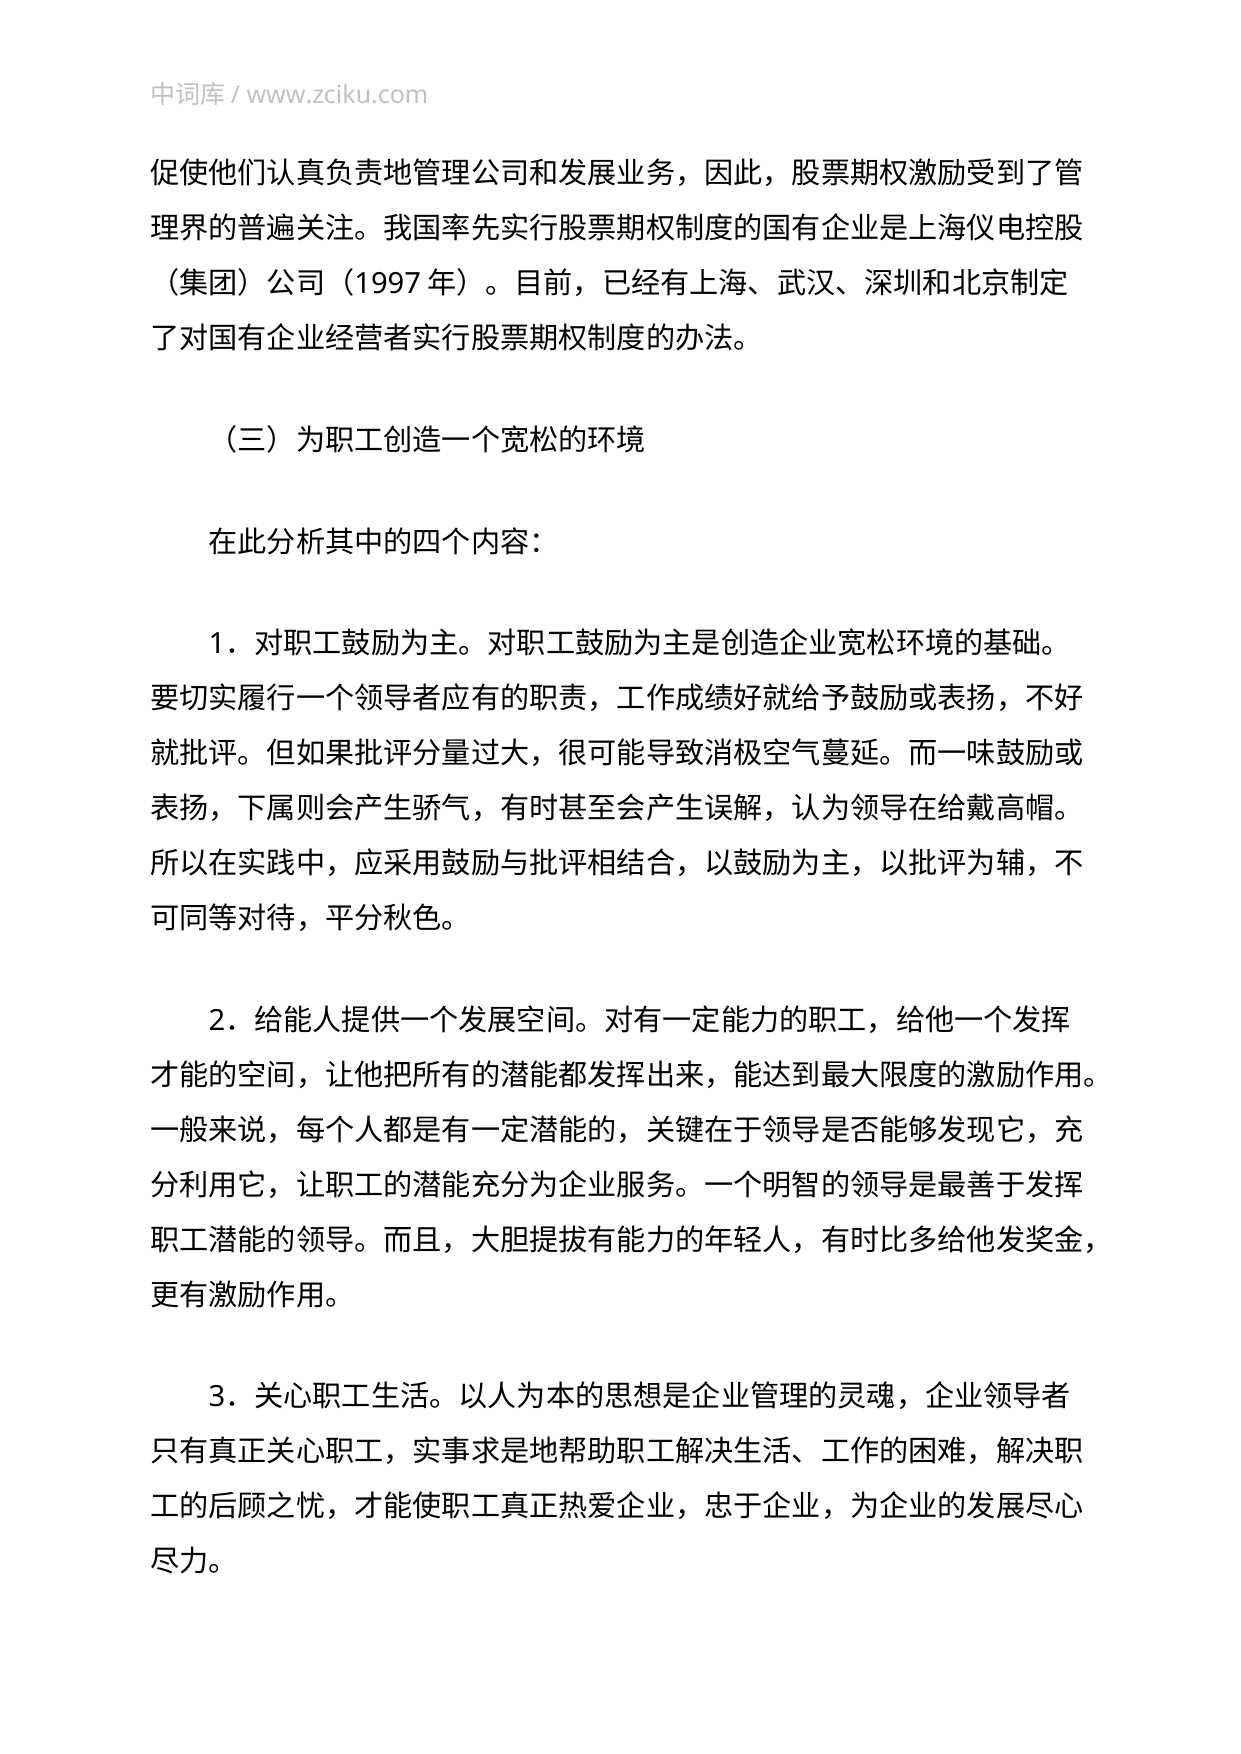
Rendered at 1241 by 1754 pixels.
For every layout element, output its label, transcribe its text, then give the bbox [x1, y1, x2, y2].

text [150, 150, 1090, 357]
text 3．关心职工生活。以人为本的思想是企业管理的灵魂，企业领导者只有真正关心职工，实事求是地帮助职工解决生活、工作的困难，解决职工的后顾之忧，才能使职工真正热爱企业，忠于企业，为企业的发展尽心尽力。 [150, 1373, 1090, 1580]
text 2．给能人提供一个发展空间。对有一定能力的职工，给他一个发挥才能的空间，让他把所有的潜能都发挥出来，能达到最大限度的激励作用。一般来说，每个人都是有一定潜能的，关键在于领导是否能够发现它，充分利用它，让职工的潜能充分为企业服务。一个明智的领导是最善于发挥职工潜能的领导。而且，大胆提拔有能力的年轻人，有时比多给他发奖金，更有激励作用。 [150, 996, 1090, 1313]
text 在此分析其中的四个内容： [150, 518, 1090, 561]
text 1．对职工鼓励为主。对职工鼓励为主是创造企业宽松环境的基础。要切实履行一个领导者应有的职责，工作成绩好就给予鼓励或表扬，不好就批评。但如果批评分量过大，很可能导致消极空气蔓延。而一味鼓励或表扬，下属则会产生骄气，有时甚至会产生误解，认为领导在给戴高帽。所以在实践中，应采用鼓励与批评相结合，以鼓励为主，以批评为辅，不可同等对待，平分秋色。 [150, 620, 1090, 937]
text （三）为职工创造一个宽松的环境 [150, 417, 1090, 459]
